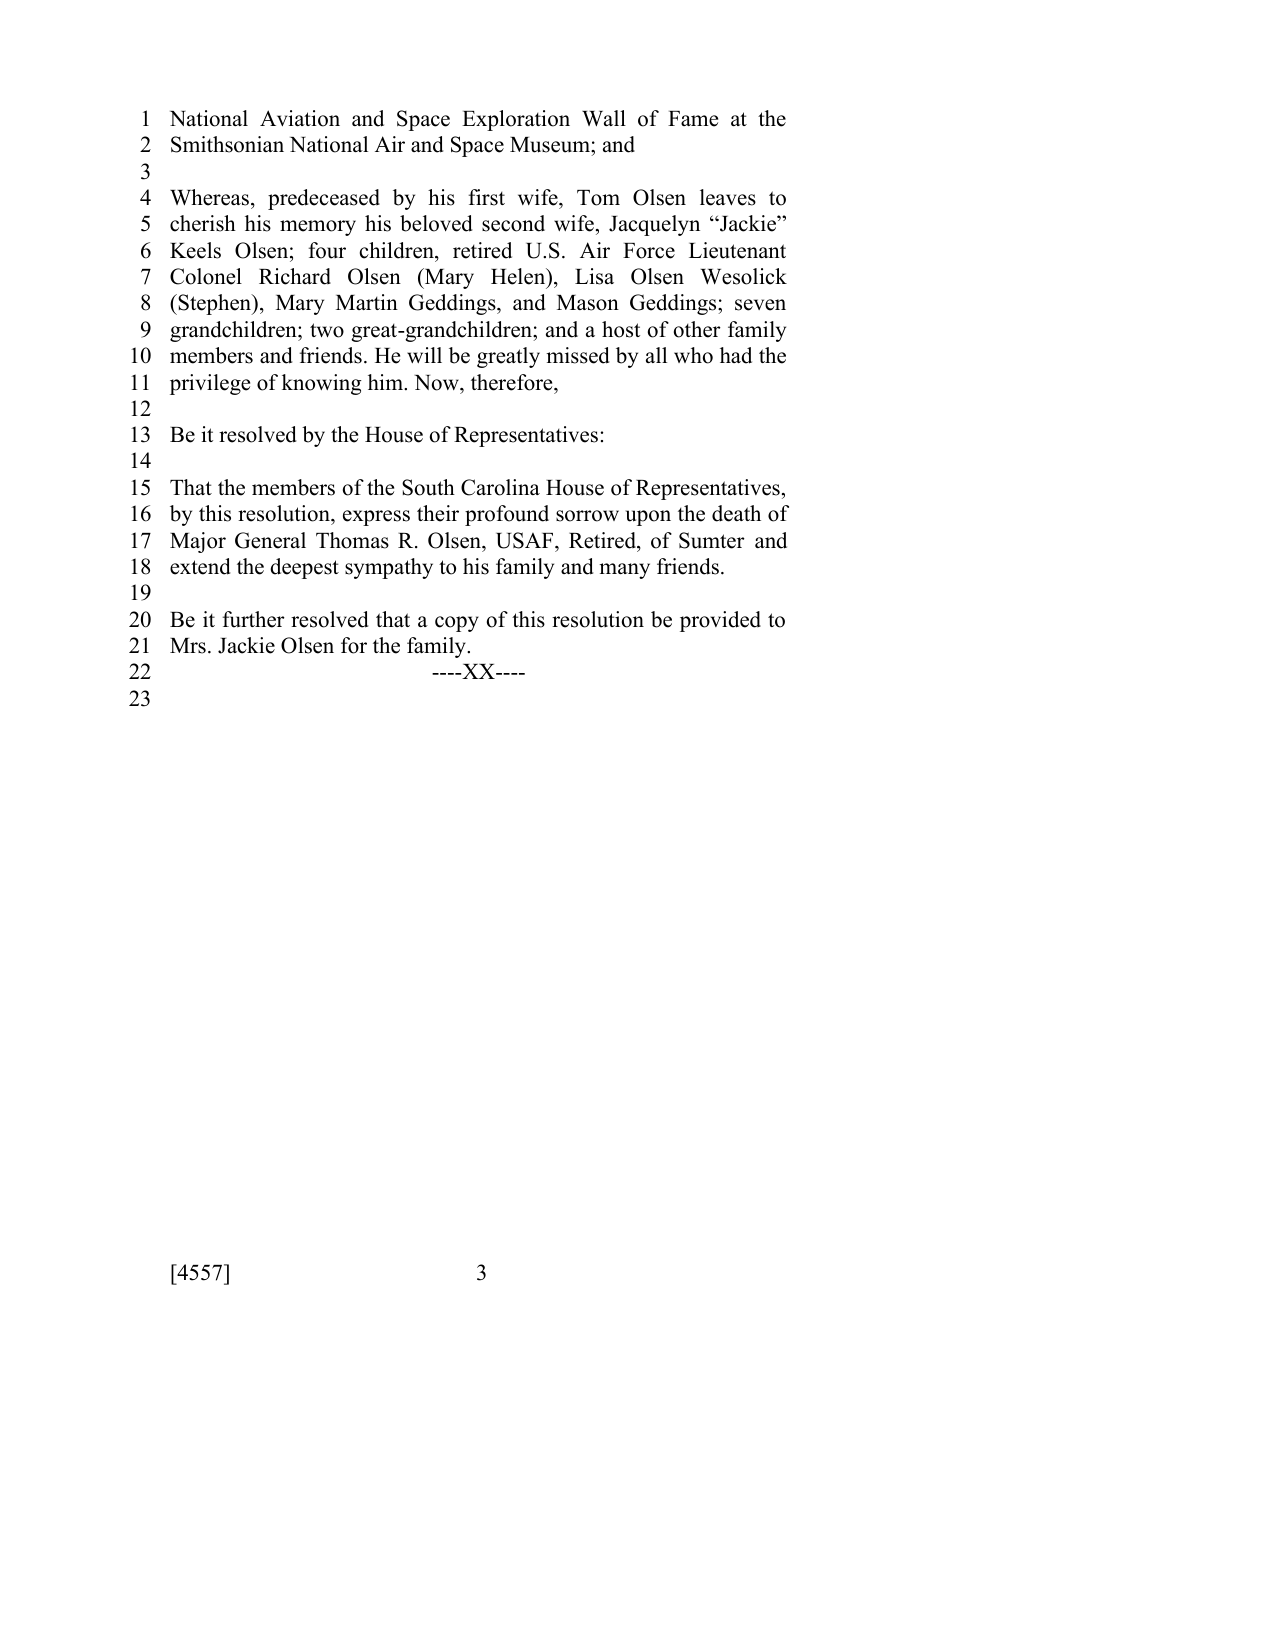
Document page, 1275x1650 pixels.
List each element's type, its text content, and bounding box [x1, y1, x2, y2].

text That the members of the South Carolina House of Representatives, by this resolution, express their profound sorrow upon the death of Major General Thomas R. Olsen, USAF, Retired, of Sumter and extend the deepest sympathy to his family and many friends. [169, 474, 787, 579]
text Be it further resolved that a copy of this resolution be provided to Mrs. Jackie Olsen for the family. [169, 606, 787, 658]
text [169, 105, 787, 158]
text ----XX---- [169, 658, 787, 685]
text Whereas, predeceased by his first wife, Tom Olsen leaves to cherish his memory his beloved second wife, Jacquelyn “Jackie” Keels Olsen; four children, retired U.S. Air Force Lieutenant Colonel Richard Olsen (Mary Helen), Lisa Olsen Wesolick (Stephen), Mary Martin Geddings, and Mason Geddings; seven grandchildren; two great-grandchildren; and a host of other family members and friends. He will be greatly missed by all who had the privilege of knowing him. Now, therefore, [169, 184, 787, 395]
text Be it resolved by the House of Representatives: [169, 421, 787, 448]
